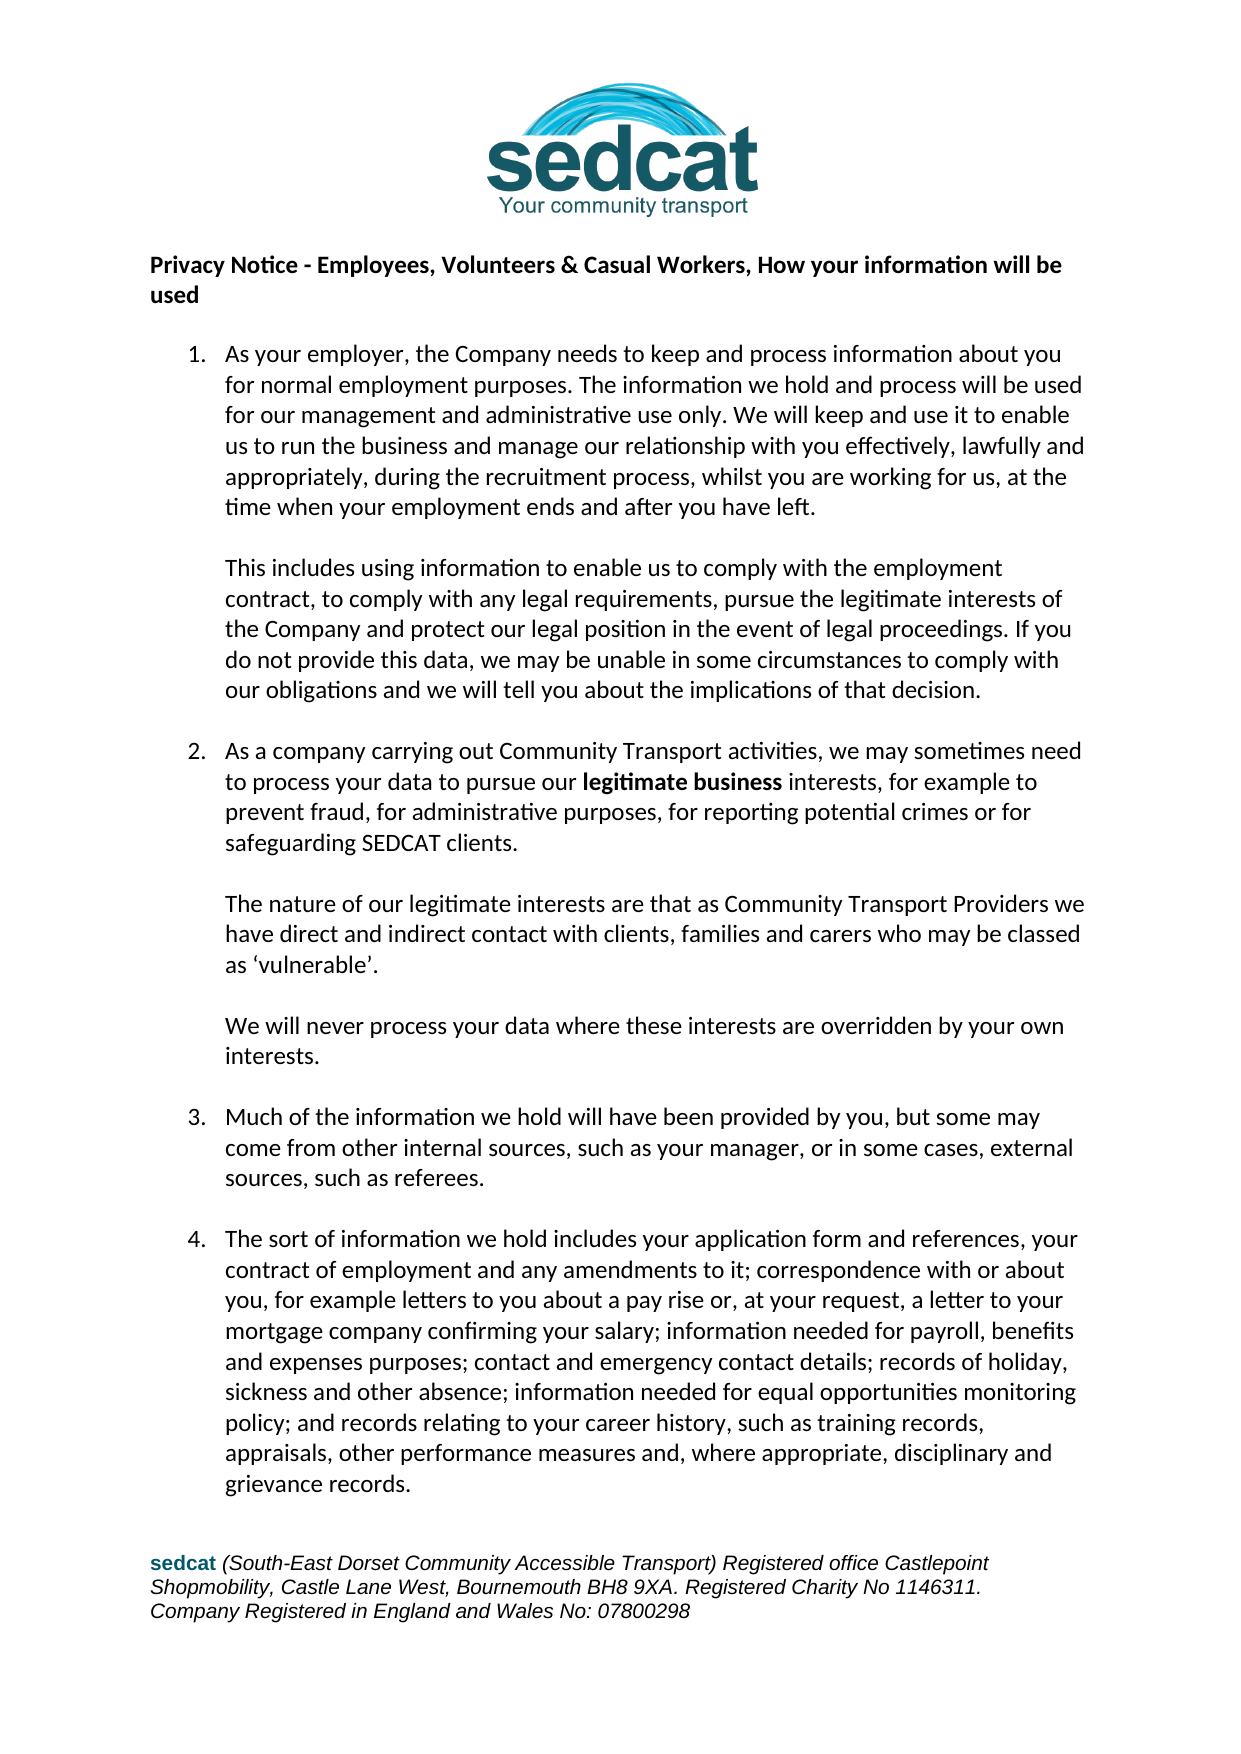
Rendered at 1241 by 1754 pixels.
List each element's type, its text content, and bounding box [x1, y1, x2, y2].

picture [472, 73, 769, 220]
list The sort of information we hold includes your application form and references, your contract of employment and any amendments to it; correspondence with or about you, for example letters to you about a pay rise or, at your request, a letter to your mortgage company confirming your salary; information needed for payroll, benefits and expenses purposes; contact and emergency contact details; records of holiday, sickness and other absence; information needed for equal opportunities monitoring policy; and records relating to your career history, such as training records, appraisals, other performance measures and, where appropriate, disciplinary and grievance records. [187, 1224, 1090, 1498]
text Privacy Notice - Employees, Volunteers & Casual Workers, How your information will be used [150, 249, 1090, 310]
text This includes using information to enable us to comply with the employment contract, to comply with any legal requirements, pursue the legitimate interests of the Company and protect our legal position in the event of legal proceedings. If you do not provide this data, we may be unable in some circumstances to comply with our obligations and we will tell you about the implications of that decision. [225, 552, 1090, 705]
list As a company carrying out Community Transport activities, we may sometimes need to process your data to pursue our legitimate business interests, for example to prevent fraud, for administrative purposes, for reporting potential crimes or for safeguarding SEDCAT clients. [187, 735, 1090, 857]
text We will never process your data where these interests are overridden by your own interests. [225, 1010, 1090, 1071]
text The nature of our legitimate interests are that as Community Transport Providers we have direct and indirect contact with clients, families and carers who may be classed as ‘vulnerable’. [225, 888, 1090, 979]
list Much of the information we hold will have been provided by you, but some may come from other internal sources, such as your manager, or in some cases, external sources, such as referees. [187, 1102, 1090, 1193]
list As your employer, the Company needs to keep and process information about you for normal employment purposes. The information we hold and process will be used for our management and administrative use only. We will keep and use it to enable us to run the business and manage our relationship with you effectively, lawfully and appropriately, during the recruitment process, whilst you are working for us, at the time when your employment ends and after you have left. [187, 338, 1090, 522]
